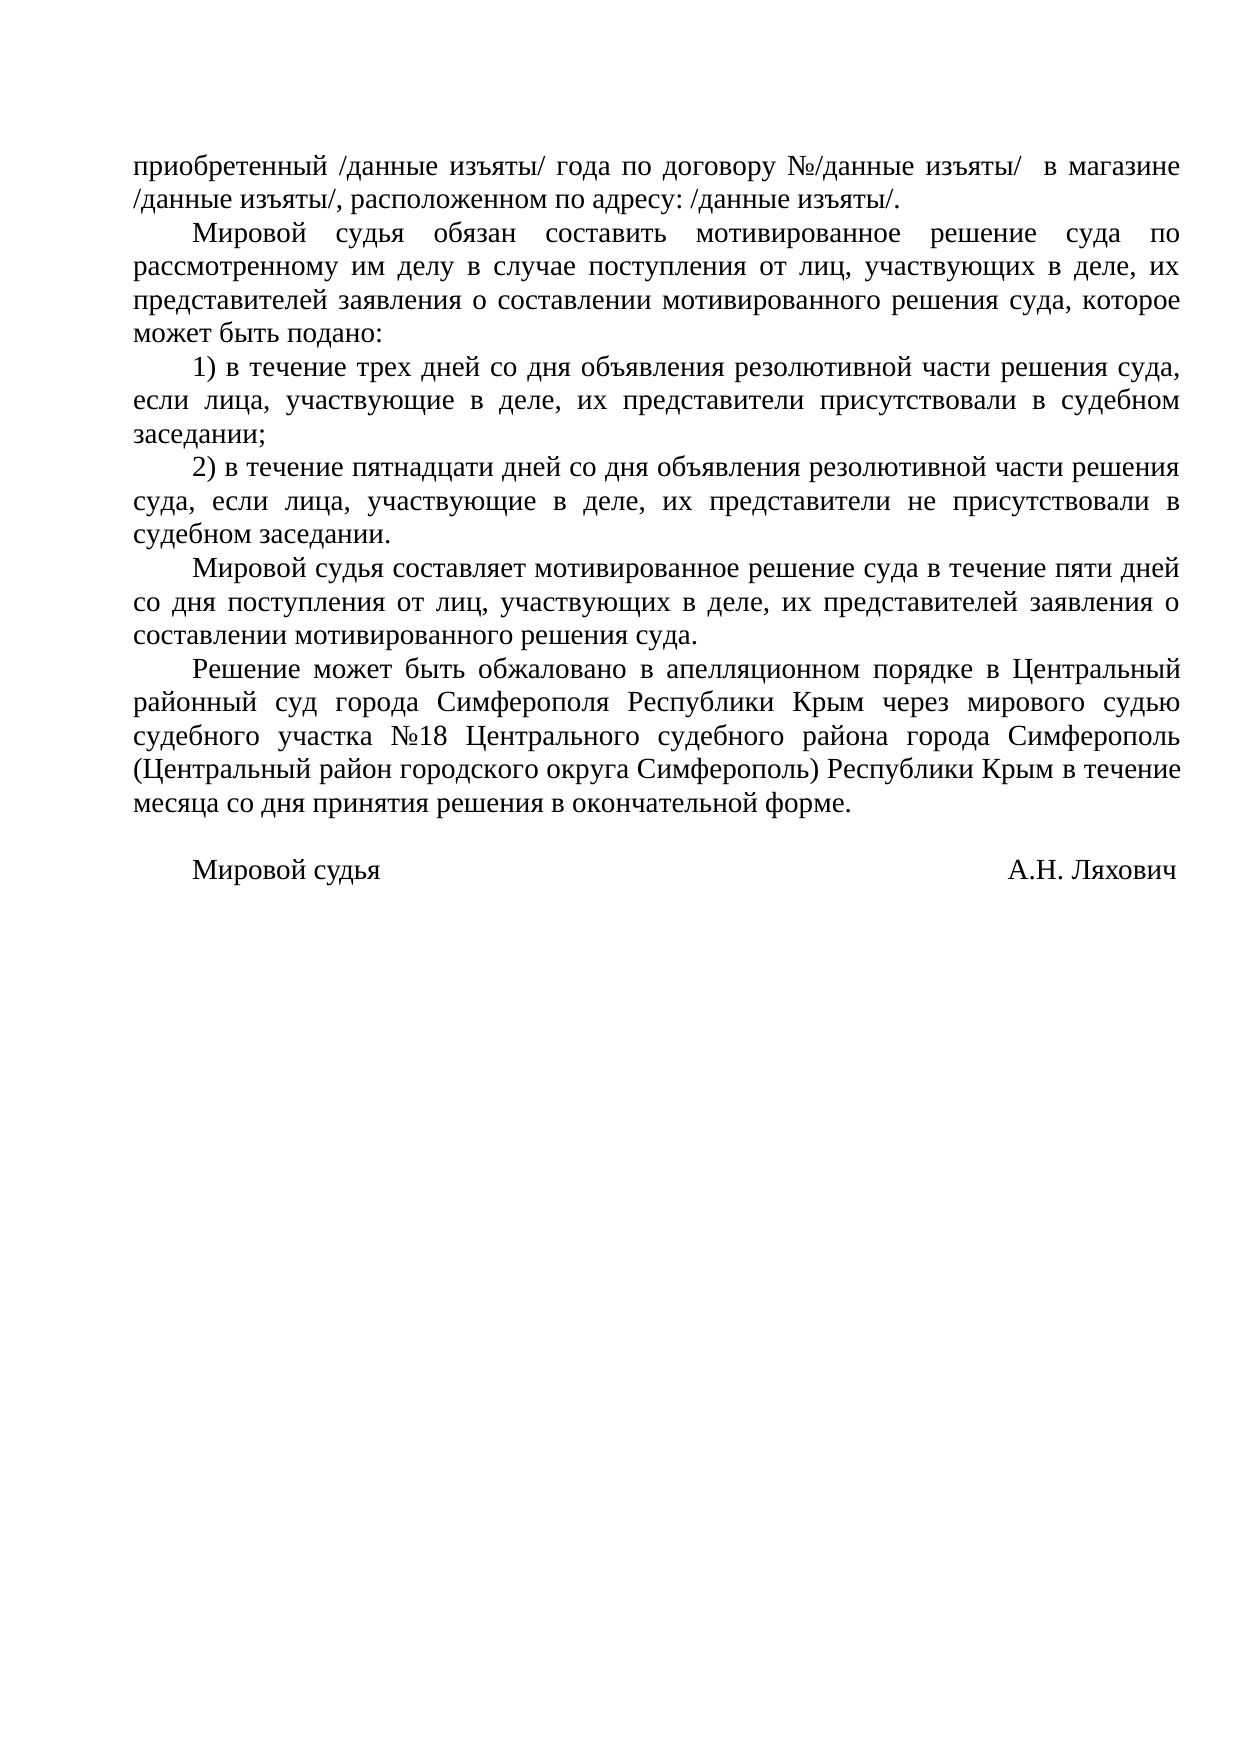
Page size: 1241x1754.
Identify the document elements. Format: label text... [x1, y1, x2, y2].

text Решение может быть обжаловано в апелляционном порядке в Центральный районный суд города Симферополя Республики Крым через мирового судью судебного участка №18 Центрального судебного района города Симферополь (Центральный район городского округа Симферополь) Республики Крым в течение месяца со дня принятия решения в окончательной форме. [133, 651, 1181, 818]
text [133, 148, 1181, 215]
text Мировой судья А.Н. Ляхович [133, 852, 1181, 886]
text Мировой судья составляет мотивированное решение суда в течение пяти дней со дня поступления от лиц, участвующих в деле, их представителей заявления о составлении мотивированного решения суда. [133, 550, 1181, 651]
text 1) в течение трех дней со дня объявления резолютивной части решения суда, если лица, участвующие в деле, их представители присутствовали в судебном заседании; [133, 349, 1181, 449]
text Мировой судья обязан составить мотивированное решение суда по рассмотренному им делу в случае поступления от лиц, участвующих в деле, их представителей заявления о составлении мотивированного решения суда, которое может быть подано: [133, 215, 1181, 349]
text 2) в течение пятнадцати дней со дня объявления резолютивной части решения суда, если лица, участвующие в деле, их представители не присутствовали в судебном заседании. [133, 449, 1181, 550]
